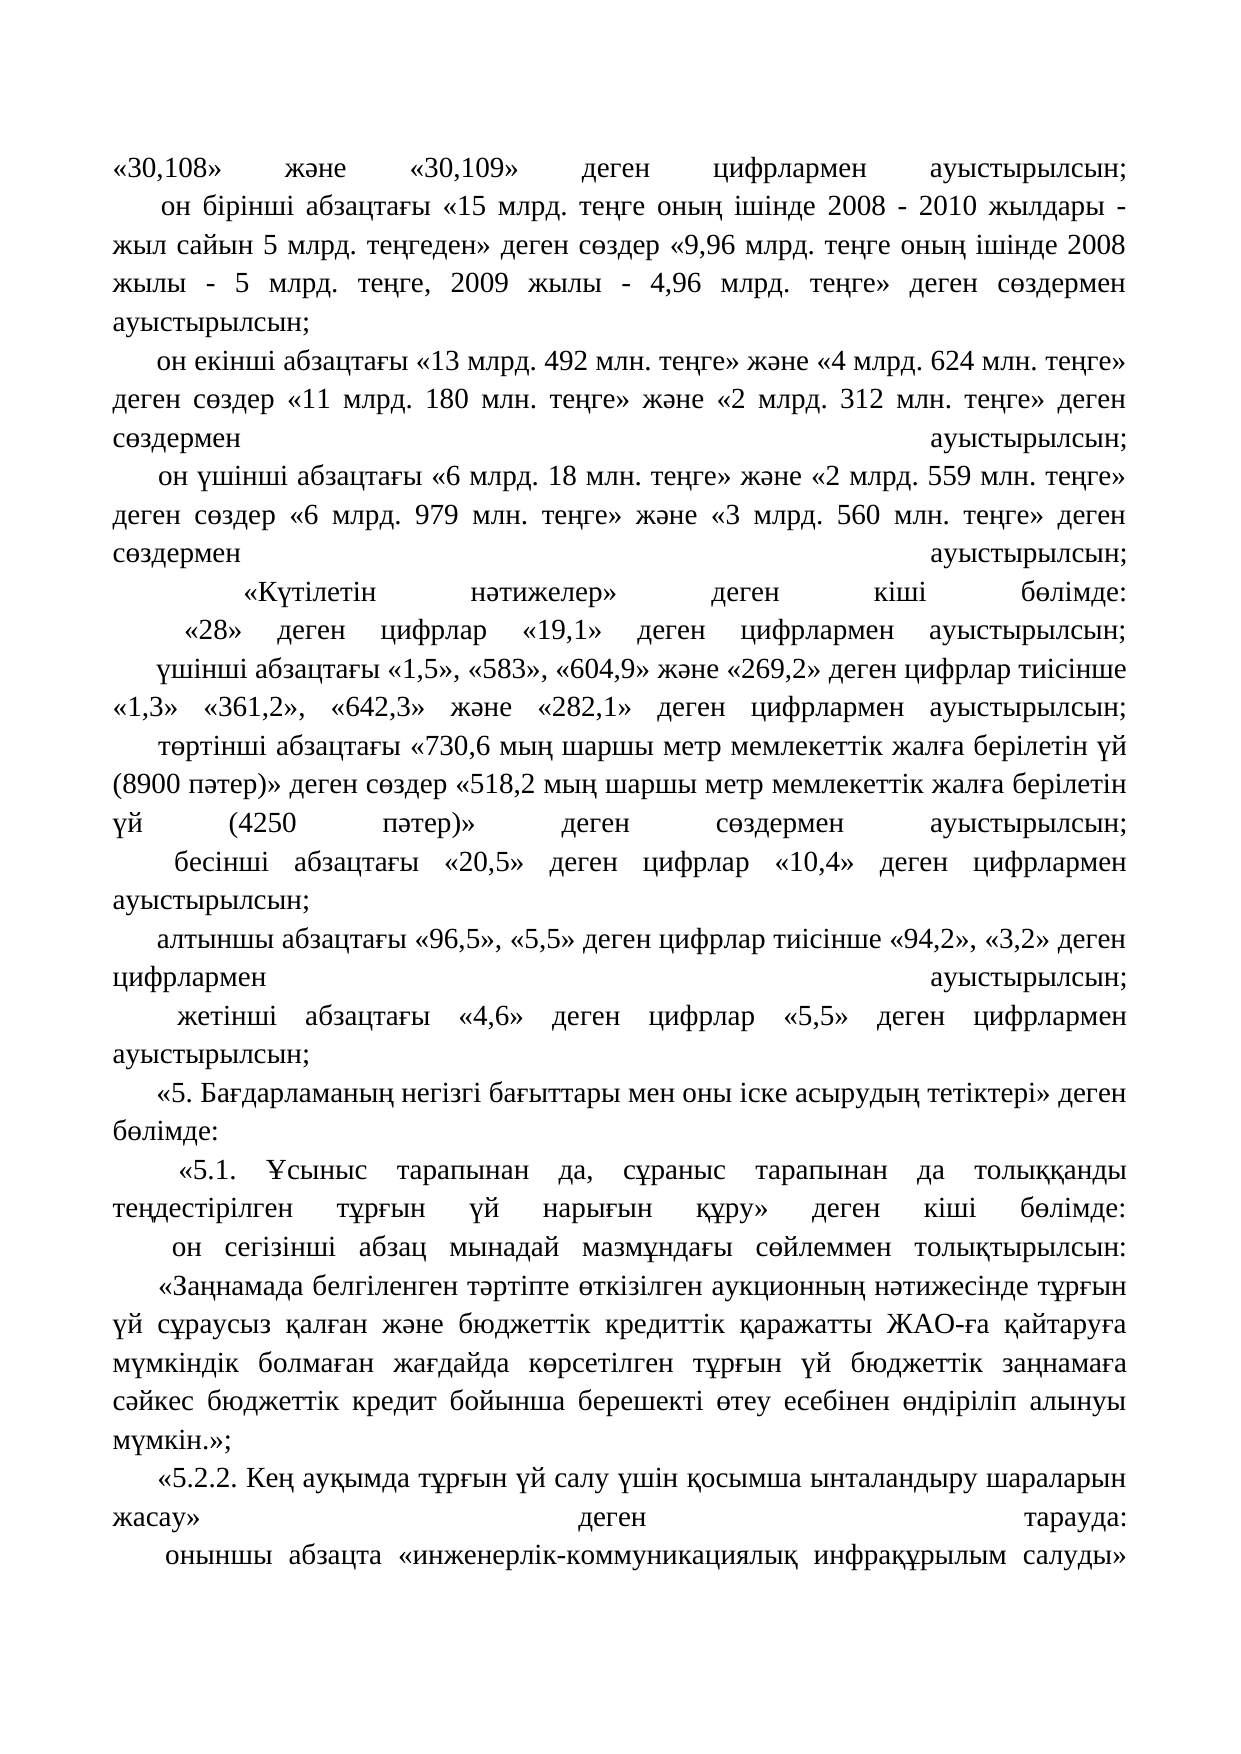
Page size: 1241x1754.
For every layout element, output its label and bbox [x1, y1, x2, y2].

text [112, 150, 1128, 1571]
